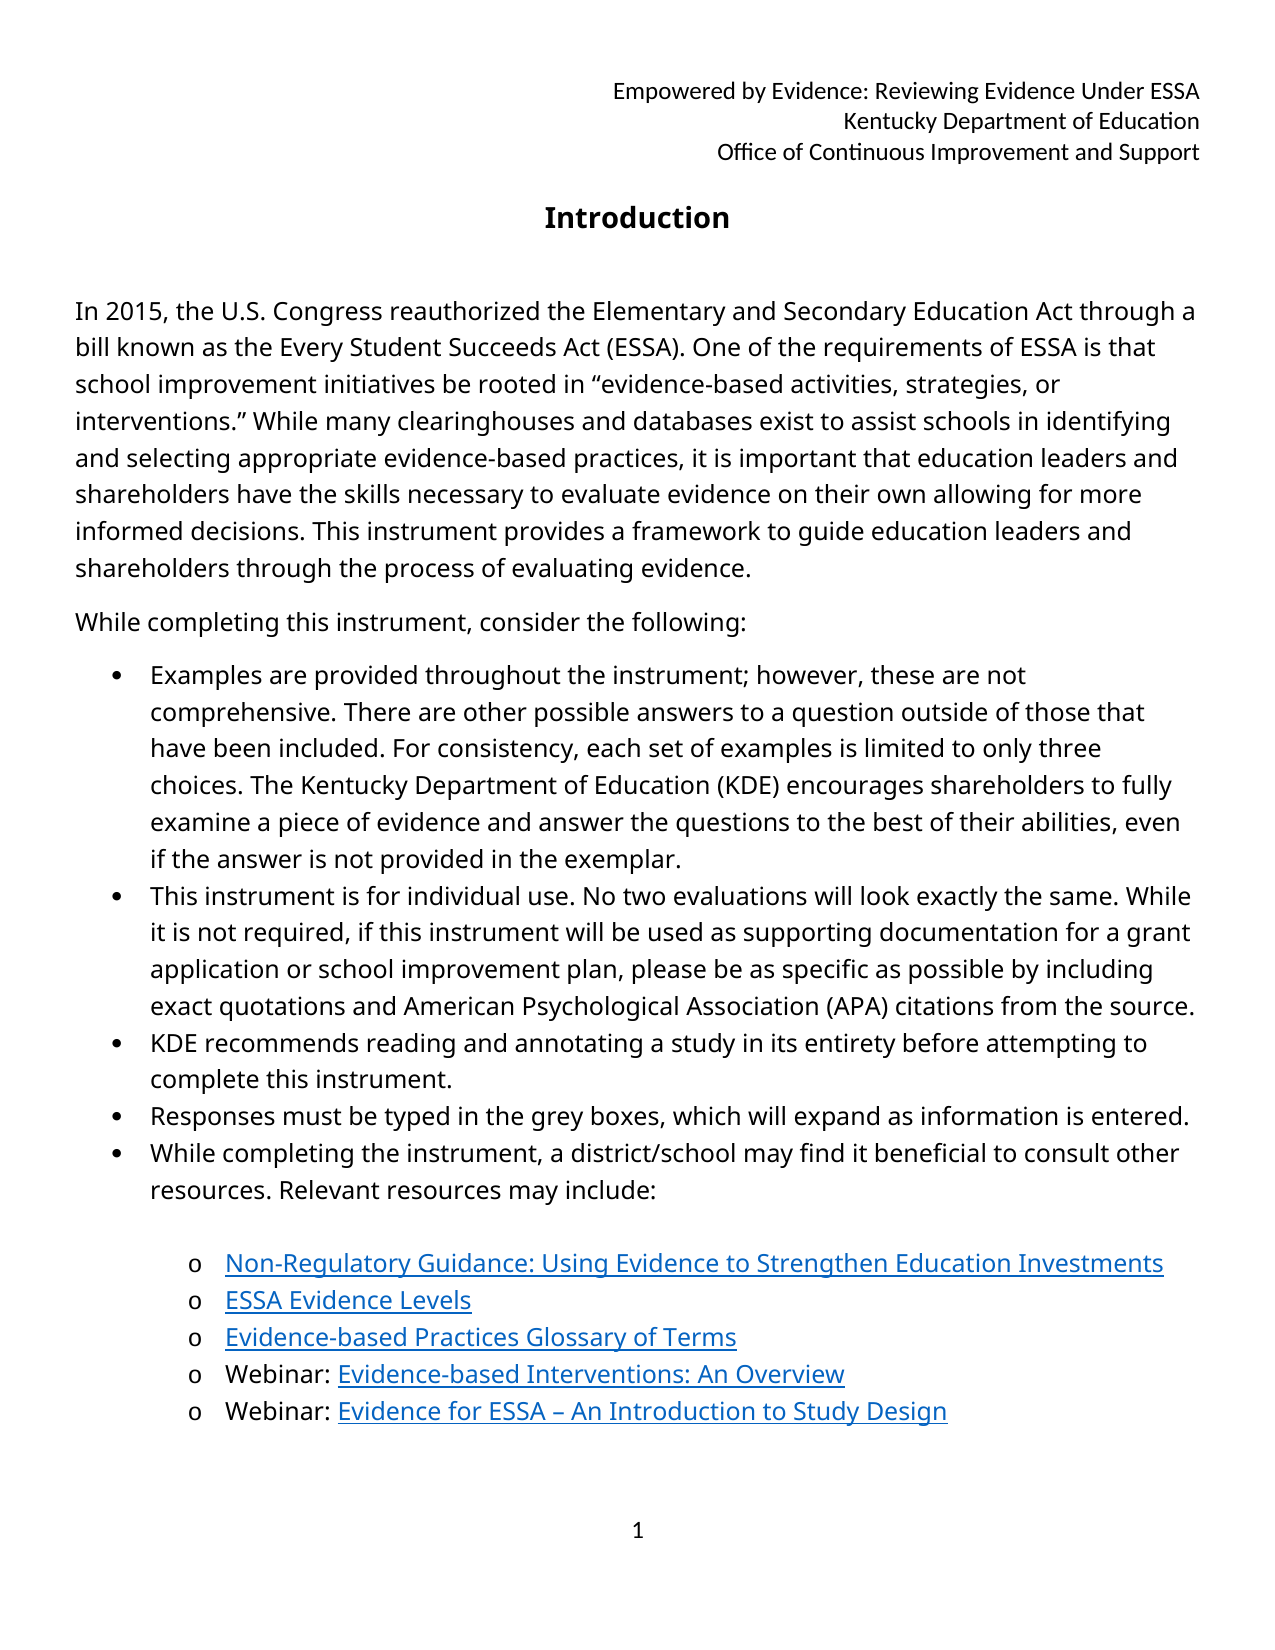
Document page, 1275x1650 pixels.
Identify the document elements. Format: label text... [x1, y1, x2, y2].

list Webinar: Evidence for ESSA – An Introduction to Study Design [187, 1394, 1200, 1428]
text In 2015, the U.S. Congress reauthorized the Elementary and Secondary Education Act through a bill known as the Every Student Succeeds Act (ESSA). One of the requirements of ESSA is that school improvement initiatives be rooted in “evidence-based activities, strategies, or interventions.” While many clearinghouses and databases exist to assist schools in identifying and selecting appropriate evidence-based practices, it is important that education leaders and shareholders have the skills necessary to evaluate evidence on their own allowing for more informed decisions. This instrument provides a framework to guide education leaders and shareholders through the process of evaluating evidence. [75, 293, 1200, 585]
list Webinar: Evidence-based Interventions: An Overview [187, 1357, 1200, 1391]
list While completing the instrument, a district/school may find it beneficial to consult other resources. Relevant resources may include: [112, 1136, 1200, 1206]
list Examples are provided throughout the instrument; however, these are not comprehensive. There are other possible answers to a question outside of those that have been included. For consistency, each set of examples is limited to only three choices. The Kentucky Department of Education (KDE) encourages shareholders to fully examine a piece of evidence and answer the questions to the best of their abilities, even if the answer is not provided in the exemplar. [112, 658, 1200, 876]
list Responses must be typed in the grey boxes, which will expand as information is entered. [112, 1099, 1200, 1133]
subtitle Introduction [75, 197, 1200, 237]
list ESSA Evidence Levels [187, 1283, 1200, 1317]
list Non-Regulatory Guidance: Using Evidence to Strengthen Education Investments [187, 1246, 1200, 1280]
list This instrument is for individual use. No two evaluations will look exactly the same. While it is not required, if this instrument will be used as supporting documentation for a grant application or school improvement plan, please be as specific as possible by including exact quotations and American Psychological Association (APA) citations from the source. [112, 878, 1200, 1023]
list Evidence-based Practices Glossary of Terms [187, 1320, 1200, 1354]
text While completing this instrument, consider the following: [75, 604, 1200, 638]
list KDE recommends reading and annotating a study in its entirety before attempting to complete this instrument. [112, 1025, 1200, 1096]
